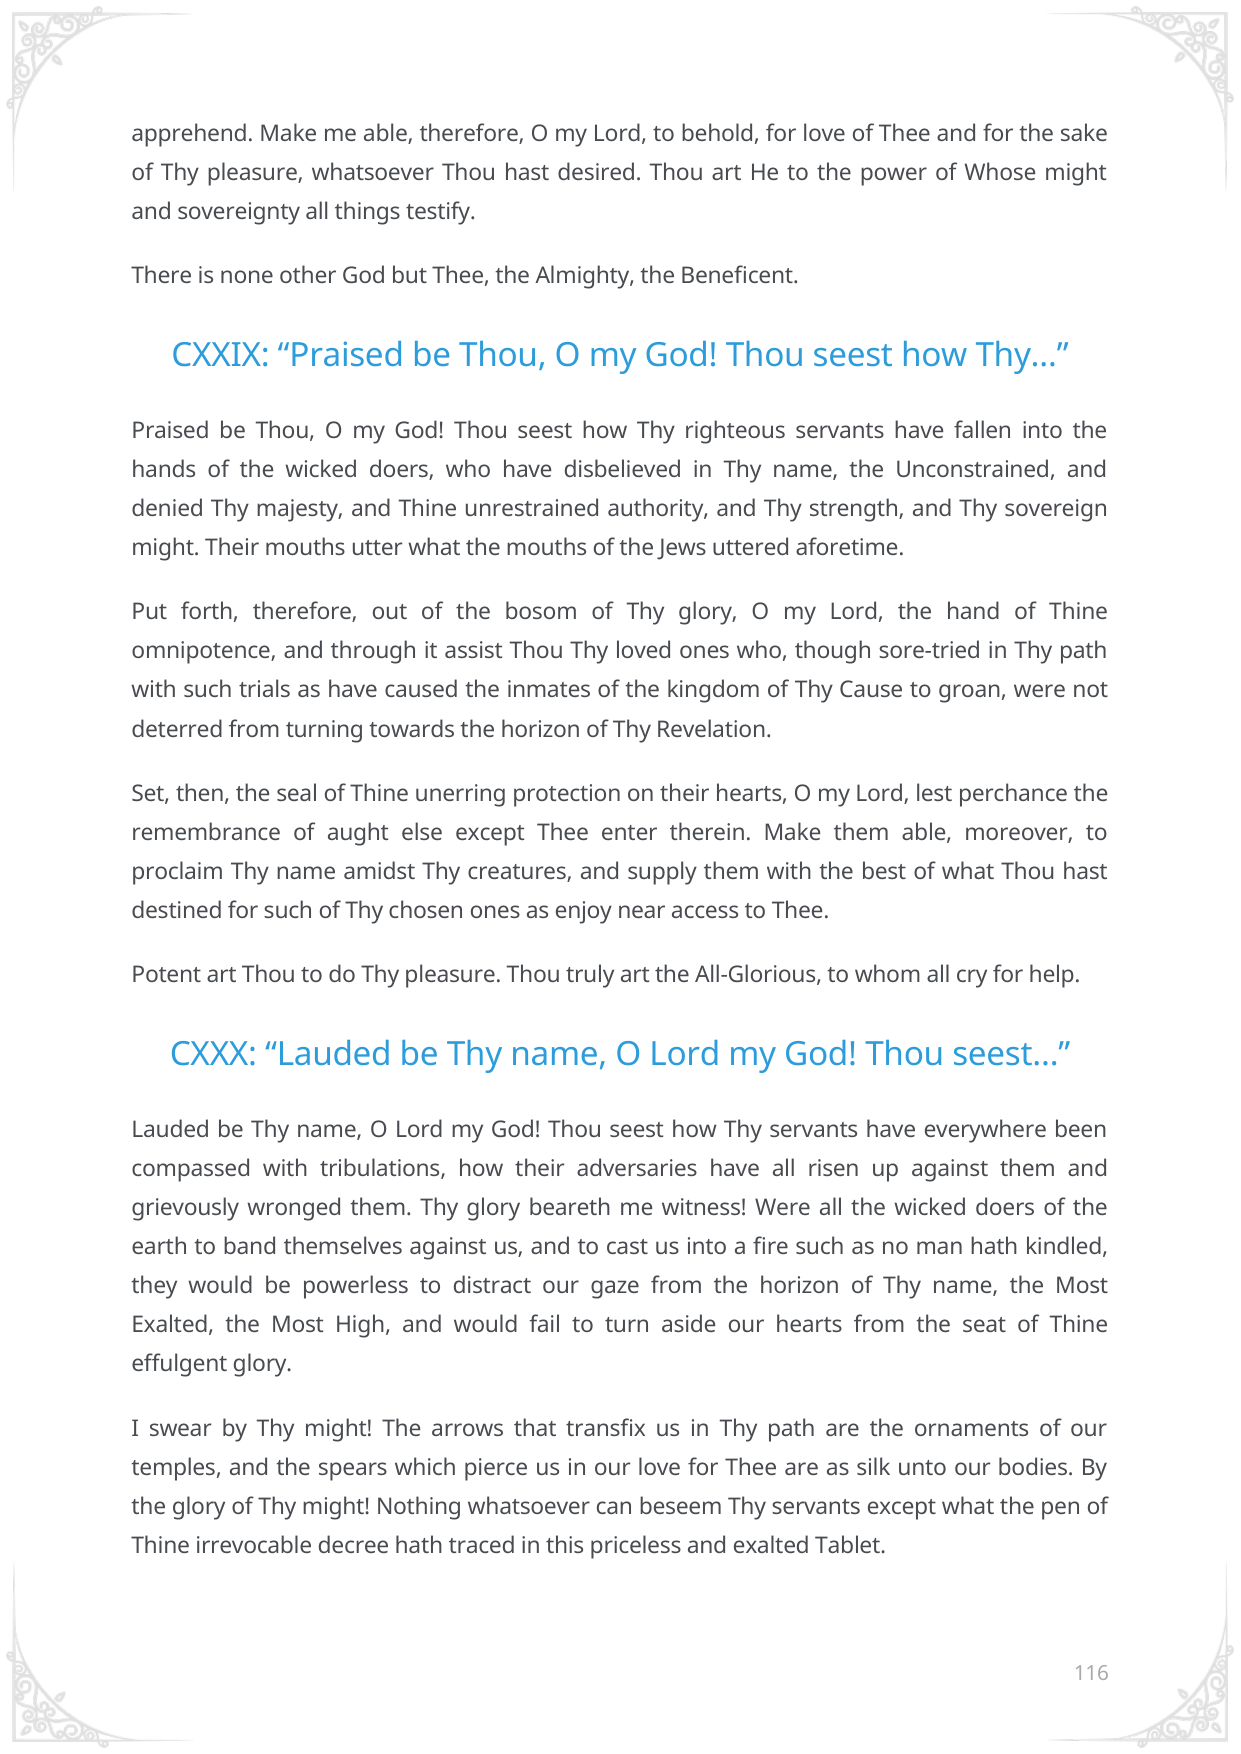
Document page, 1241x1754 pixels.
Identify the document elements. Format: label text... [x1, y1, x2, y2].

picture [1046, 6, 1234, 194]
picture [6, 1560, 194, 1748]
text Potent art Thou to do Thy pleasure. Thou truly art the All-Glorious, to whom all cry for help. [131, 958, 1109, 989]
subtitle CXXIX: “Praised be Thou, O my God! Thou seest how Thy…” [131, 331, 1109, 377]
text There is none other God but Thee, the Almighty, the Beneficent. [131, 259, 1109, 290]
text Set, then, the seal of Thine unerring protection on their hearts, O my Lord, lest perchance the remembrance of aught else except Thee enter therein. Make them able, moreover, to proclaim Thy name amidst Thy creatures, and supply them with the best of what Thou hast destined for such of Thy chosen ones as enjoy near access to Thee. [131, 777, 1109, 925]
picture [1046, 1560, 1234, 1748]
text Put forth, therefore, out of the bosom of Thy glory, O my Lord, the hand of Thine omnipotence, and through it assist Thou Thy loved ones who, though sore-tried in Thy path with such trials as have caused the inmates of the kingdom of Thy Cause to groan, were not deterred from turning towards the horizon of Thy Revelation. [131, 595, 1109, 744]
subtitle CXXX: “Lauded be Thy name, O Lord my God! Thou seest…” [131, 1030, 1109, 1076]
text Praised be Thou, O my God! Thou seest how Thy righteous servants have fallen into the hands of the wicked doers, who have disbelieved in Thy name, the Unconstrained, and denied Thy majesty, and Thine unrestrained authority, and Thy strength, and Thy sovereign might. Their mouths utter what the mouths of the Jews uttered aforetime. [131, 414, 1109, 562]
text Lauded be Thy name, O Lord my God! Thou seest how Thy servants have everywhere been compassed with tribulations, how their adversaries have all risen up against them and grievously wronged them. Thy glory beareth me witness! Were all the wicked doers of the earth to band themselves against us, and to cast us into a fire such as no man hath kindled, they would be powerless to distract our gaze from the horizon of Thy name, the Most Exalted, the Most High, and would fail to turn aside our hearts from the seat of Thine effulgent glory. [131, 1113, 1109, 1379]
text I swear by Thy might! The arrows that transfix us in Thy path are the ornaments of our temples, and the spears which pierce us in our love for Thee are as silk unto our bodies. By the glory of Thy might! Nothing whatsoever can beseem Thy servants except what the pen of Thine irrevocable decree hath traced in this priceless and exalted Tablet. [131, 1411, 1109, 1560]
picture [6, 6, 194, 194]
